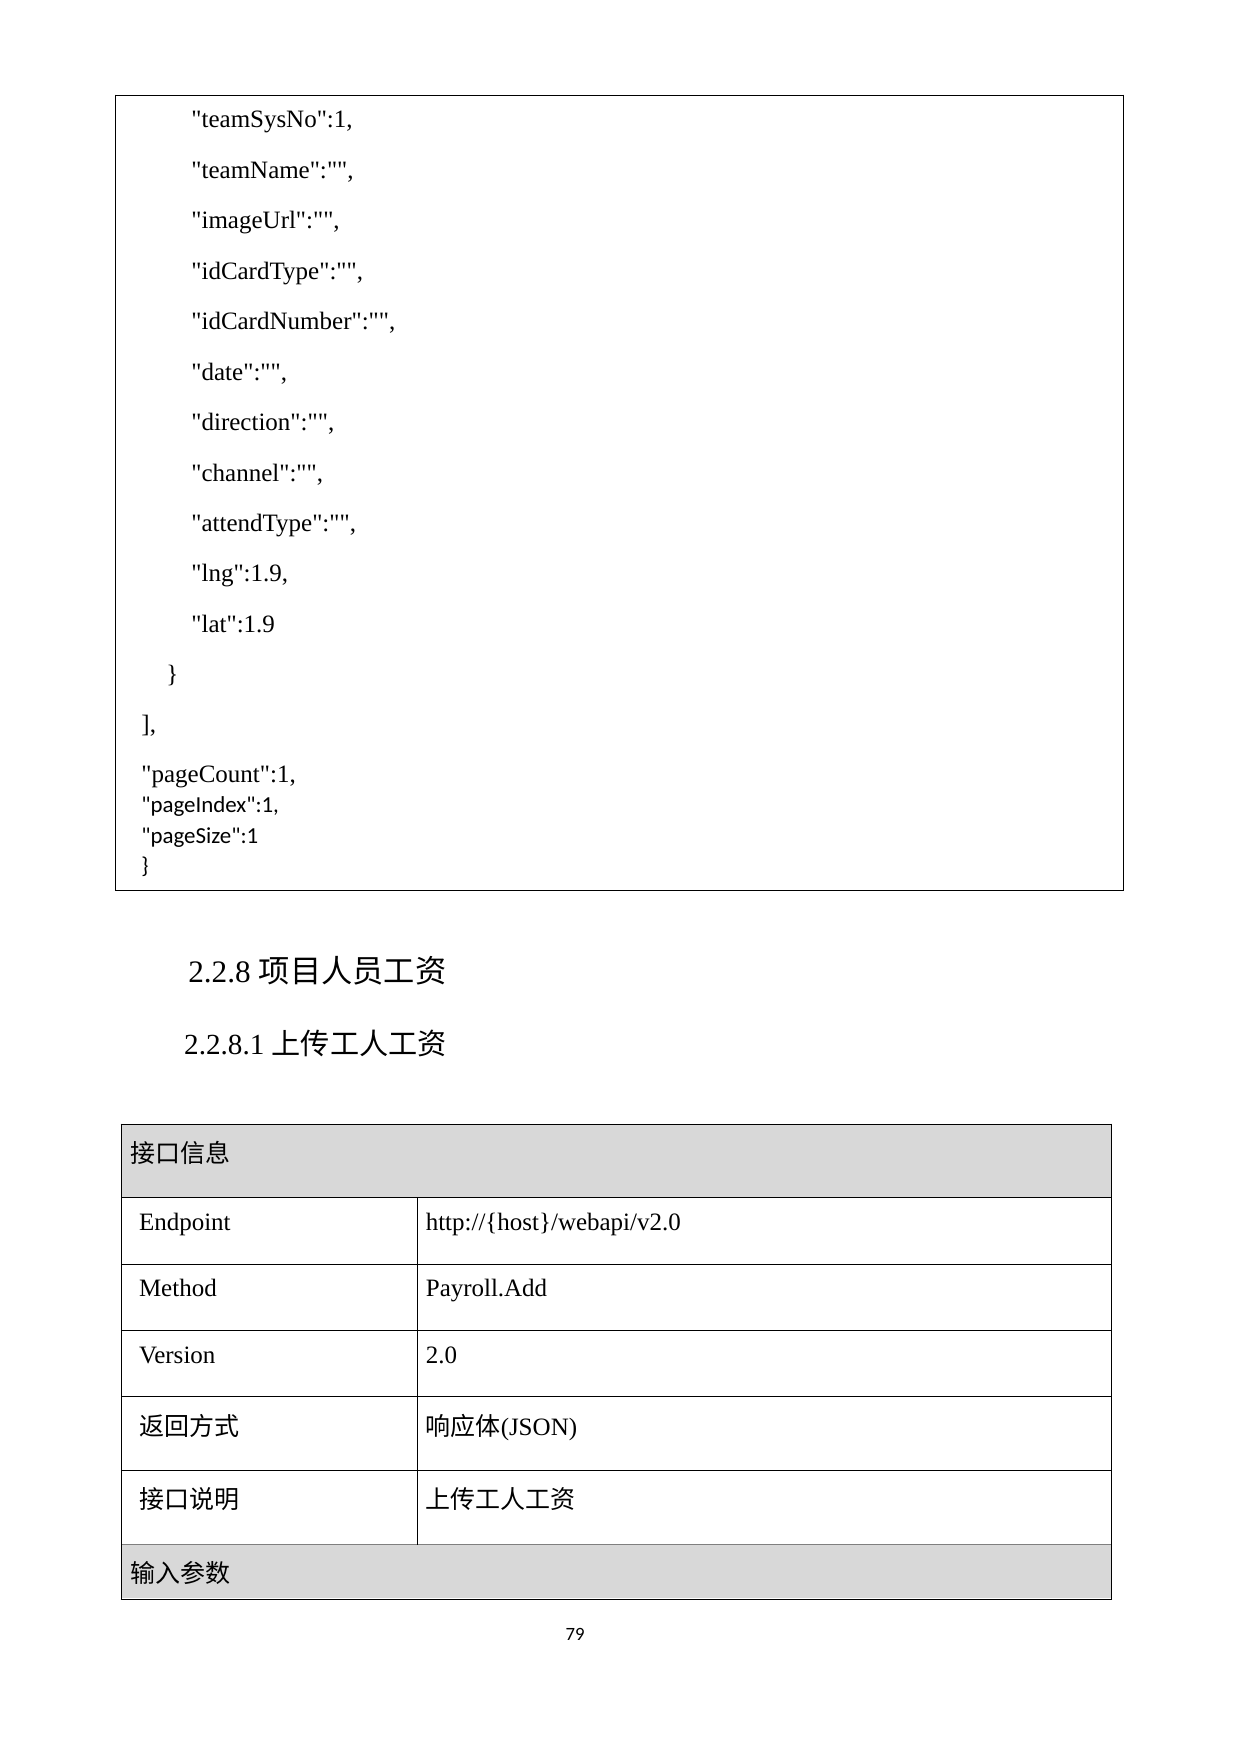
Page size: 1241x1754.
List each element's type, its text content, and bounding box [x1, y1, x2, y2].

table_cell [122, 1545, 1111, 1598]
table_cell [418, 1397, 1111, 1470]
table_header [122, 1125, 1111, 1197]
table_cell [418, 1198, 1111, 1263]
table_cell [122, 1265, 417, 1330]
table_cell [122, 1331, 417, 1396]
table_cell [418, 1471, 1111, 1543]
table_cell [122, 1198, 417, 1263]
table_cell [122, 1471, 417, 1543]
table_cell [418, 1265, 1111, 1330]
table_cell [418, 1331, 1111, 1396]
subtitle 2.2.8.1 上传工人工资 [184, 1021, 1069, 1063]
subtitle 2.2.8 项目人员工资 [188, 946, 1069, 991]
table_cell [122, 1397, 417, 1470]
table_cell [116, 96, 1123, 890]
